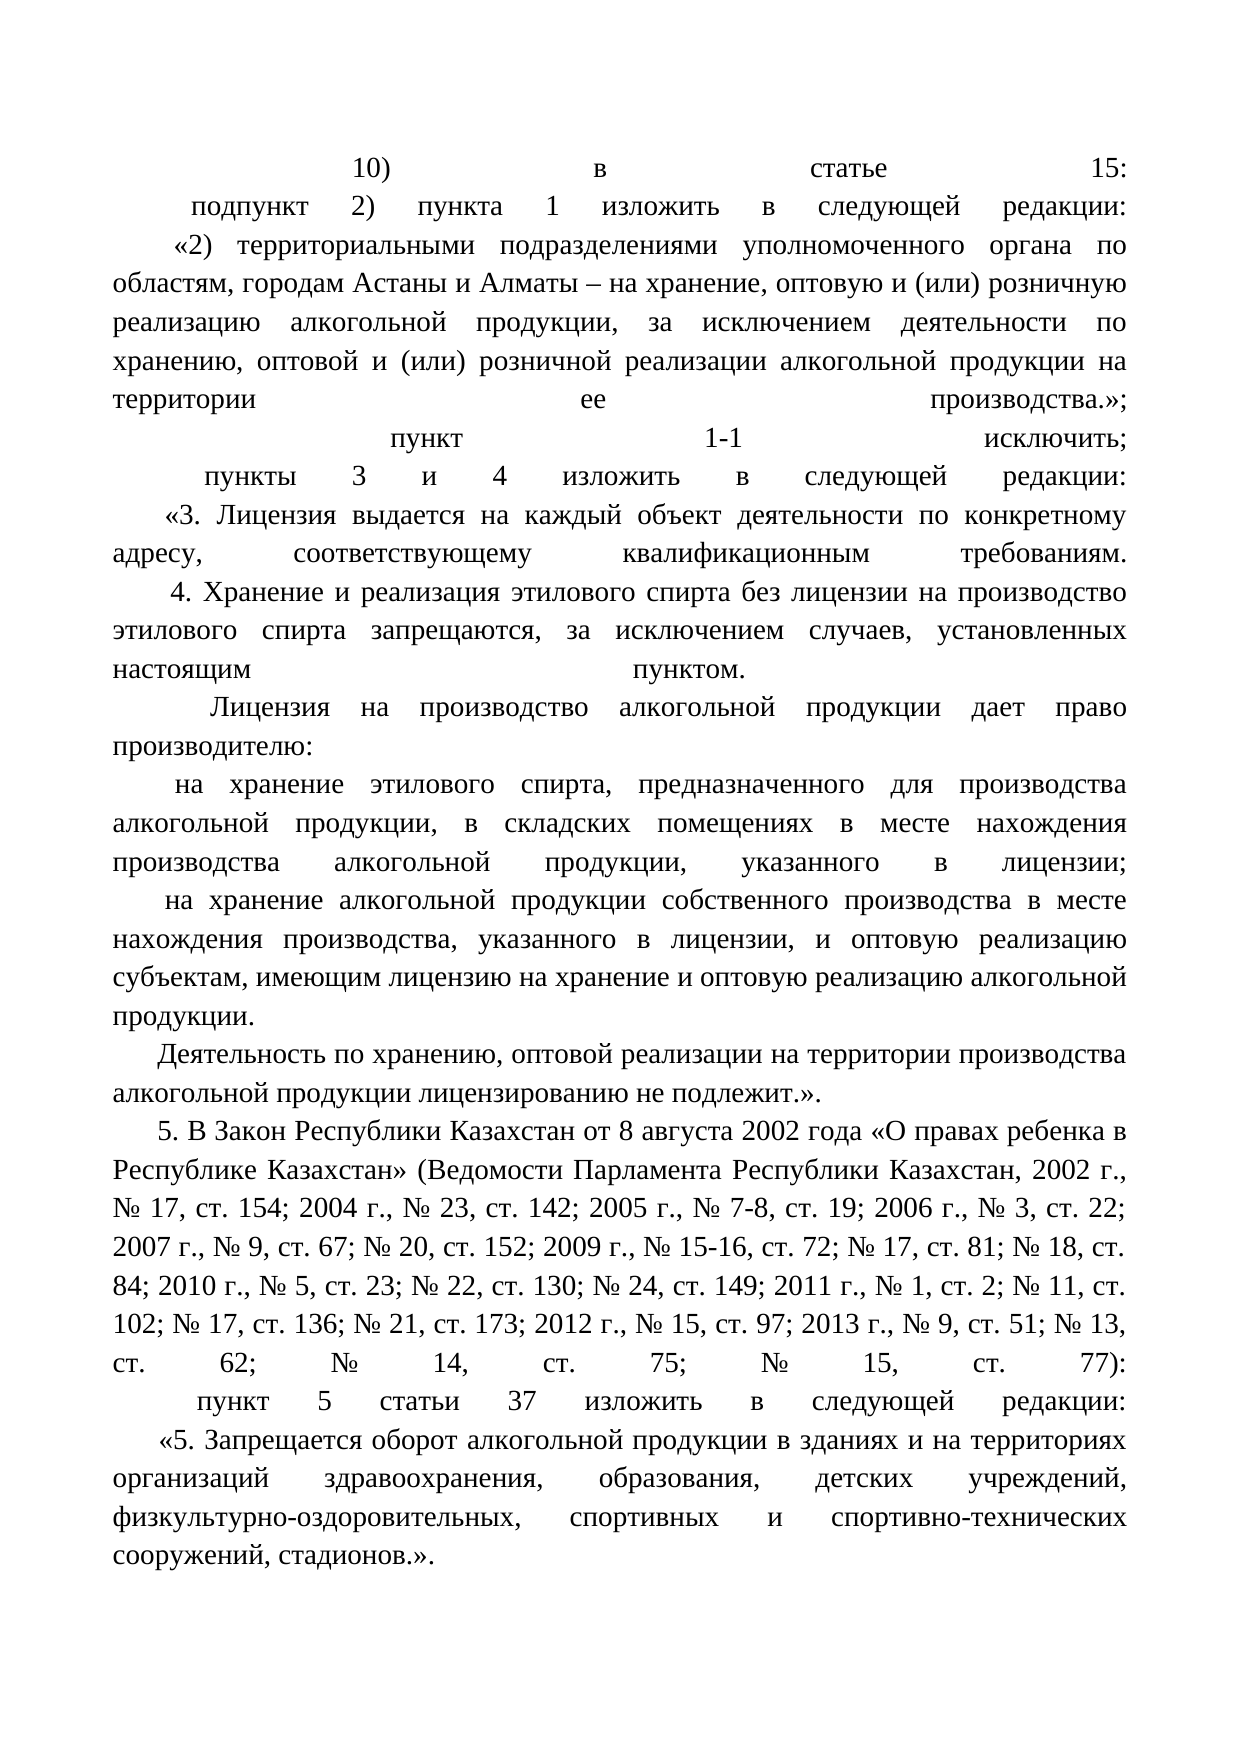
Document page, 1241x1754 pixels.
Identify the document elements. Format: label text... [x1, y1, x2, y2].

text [112, 150, 1128, 1108]
text 5. В Закон Республики Казахстан от 8 августа 2002 года «О правах ребенка в Республике Казахстан» (Ведомости Парламента Республики Казахстан, 2002 г., № 17, ст. 154; 2004 г., № 23, ст. 142; 2005 г., № 7-8, ст. 19; 2006 г., № 3, ст. 22; 2007 г., № 9, ст. 67; № 20, ст. 152; 2009 г., № 15-16, ст. 72; № 17, ст. 81; № 18, ст. 84; 2010 г., № 5, ст. 23; № 22, ст. 130; № 24, ст. 149; 2011 г., № 1, ст. 2; № 11, ст. 102; № 17, ст. 136; № 21, ст. 173; 2012 г., № 15, ст. 97; 2013 г., № 9, ст. 51; № 13, ст. 62; № 14, ст. 75; № 15, ст. 77): пункт 5 статьи 37 изложить в следующей редакции: «5. Запрещается оборот алкогольной продукции в зданиях и на территориях организаций здравоохранения, образования, детских учреждений, физкультурно-оздоровительных, спортивных и спортивно-технических сооружений, стадионов.». [112, 1113, 1128, 1571]
